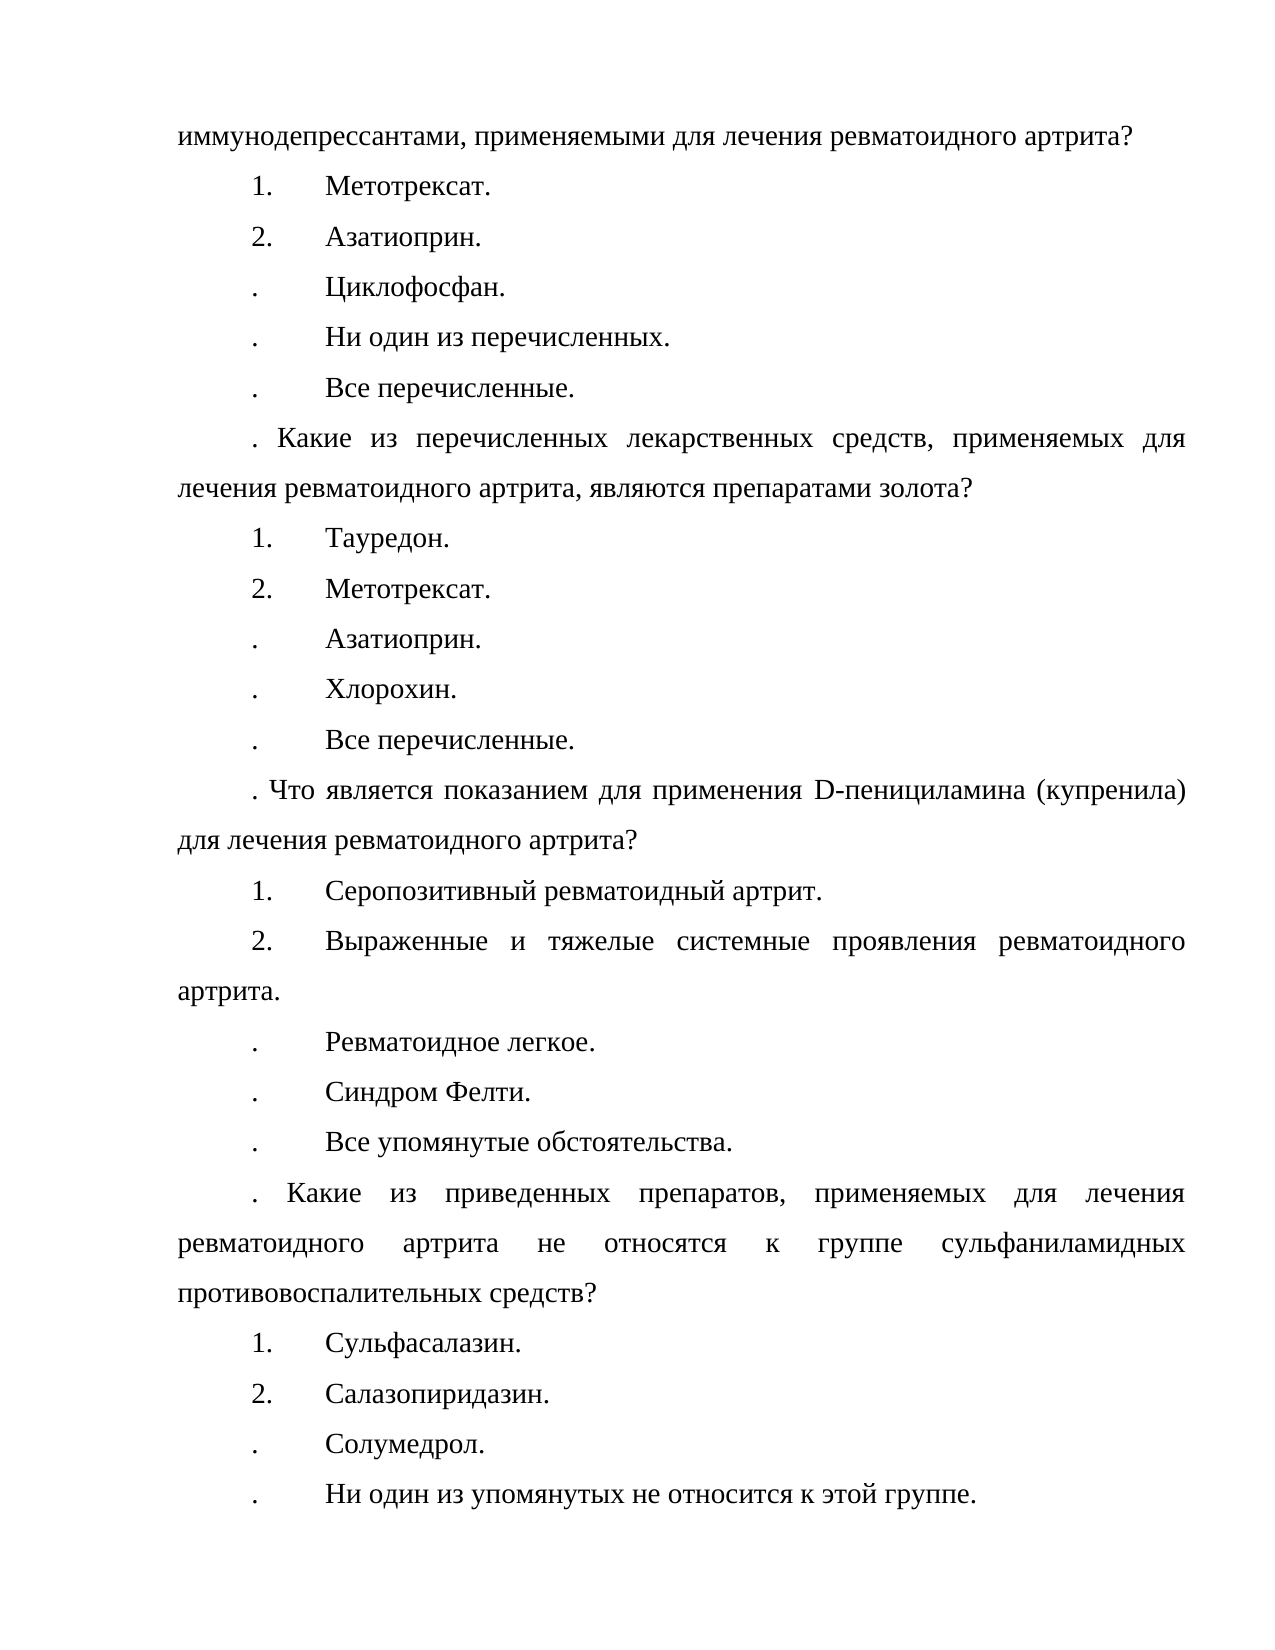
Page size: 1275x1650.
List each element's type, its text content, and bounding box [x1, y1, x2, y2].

text . Какие из приведенных препаратов, применяемых для лечения ревматоидного артрита не относятся к группе сульфаниламидных противовоспалительных средств? [177, 1175, 1186, 1309]
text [177, 118, 1186, 152]
text 2. Салазопиридазин. [177, 1376, 1186, 1409]
text . Что является показанием для применения D-пенициламина (купренила) для лечения ревматоидного артрита? [177, 772, 1186, 856]
text . Азатиоприн. [177, 621, 1186, 655]
text . Циклофосфан. [177, 269, 1186, 303]
text 2. Азатиоприн. [177, 219, 1186, 252]
text 1. Метотрексат. [177, 168, 1186, 202]
text . Ревматоидное легкое. [177, 1024, 1186, 1057]
text . Все перечисленные. [177, 722, 1186, 755]
text 2. Выраженные и тяжелые системные проявления ревматоидного артрита. [177, 923, 1186, 1007]
text 1. Тауредон. [177, 521, 1186, 554]
text . Солумедрол. [177, 1426, 1186, 1460]
text . Ни один из упомянутых не относится к этой группе. [177, 1477, 1186, 1510]
text 1. Серопозитивный ревматоидный артрит. [177, 873, 1186, 906]
text 2. Метотрексат. [177, 571, 1186, 604]
text . Все упомянутые обстоятельства. [177, 1124, 1186, 1158]
text . Все перечисленные. [177, 370, 1186, 403]
text . Какие из перечисленных лекарственных средств, применяемых для лечения ревматоидного артрита, являются препаратами золота? [177, 420, 1186, 504]
text . Ни один из перечисленных. [177, 319, 1186, 353]
text . Хлорохин. [177, 672, 1186, 705]
text 1. Сульфасалазин. [177, 1326, 1186, 1359]
text . Синдром Фелти. [177, 1074, 1186, 1108]
